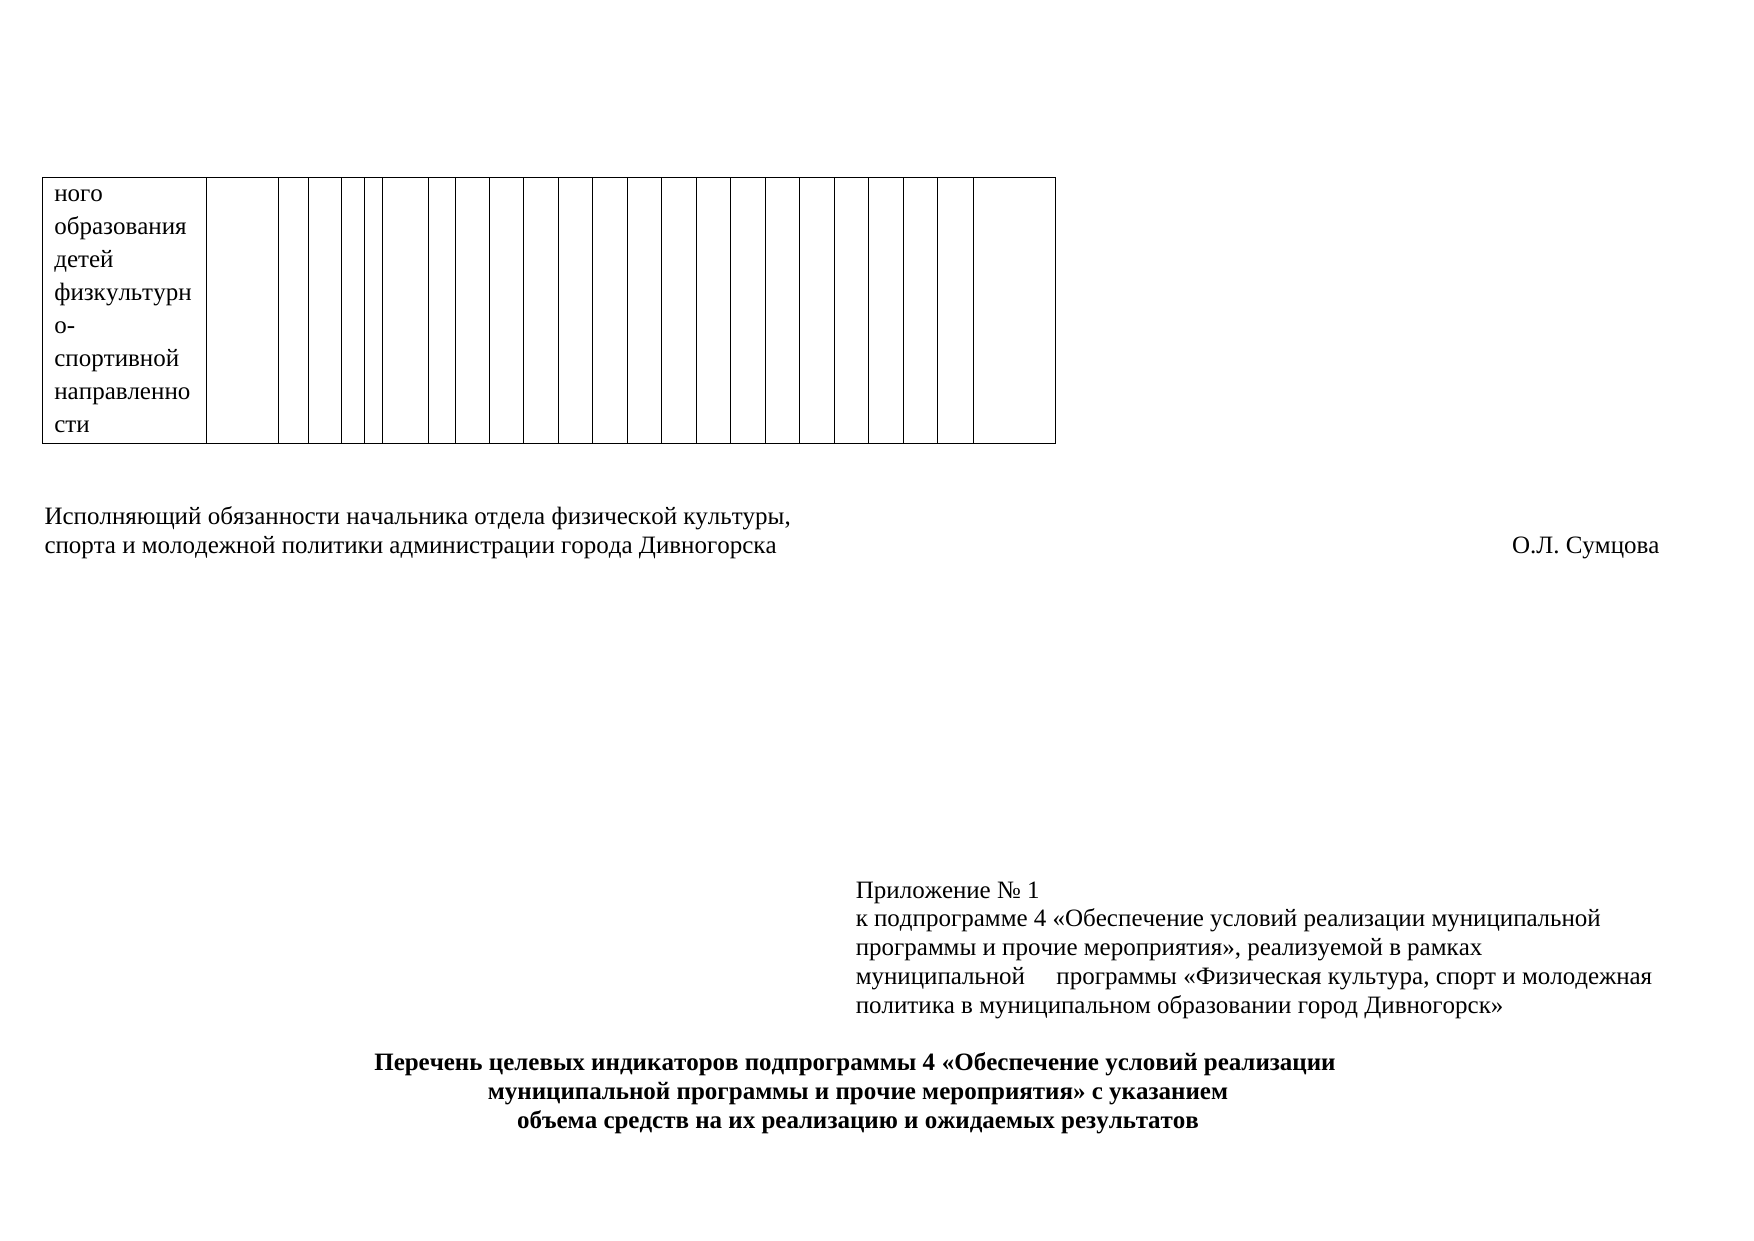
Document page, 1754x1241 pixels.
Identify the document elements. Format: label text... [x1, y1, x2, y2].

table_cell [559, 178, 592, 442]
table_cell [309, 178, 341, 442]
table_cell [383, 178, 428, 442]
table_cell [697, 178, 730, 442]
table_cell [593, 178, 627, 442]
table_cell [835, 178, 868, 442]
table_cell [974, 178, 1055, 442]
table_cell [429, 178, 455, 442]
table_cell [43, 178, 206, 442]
text объема средств на их реализацию и ожидаемых результатов [44, 1105, 1665, 1133]
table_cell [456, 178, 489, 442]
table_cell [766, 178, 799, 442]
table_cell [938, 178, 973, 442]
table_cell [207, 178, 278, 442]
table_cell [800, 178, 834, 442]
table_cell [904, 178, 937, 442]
text муниципальной программы и прочие мероприятия» с указанием [44, 1076, 1665, 1105]
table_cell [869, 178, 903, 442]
text к подпрограмме 4 «Обеспечение условий реализации муниципальной программы и прочие мероприятия», реализуемой в рамках муниципальной программы «Физическая культура, спорт и молодежная политика в муниципальном образовании город Дивногорск» [856, 903, 1665, 1018]
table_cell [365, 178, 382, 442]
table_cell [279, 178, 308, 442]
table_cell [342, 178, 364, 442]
text Перечень целевых индикаторов подпрограммы 4 «Обеспечение условий реализации [44, 1047, 1665, 1076]
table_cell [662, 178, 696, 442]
text спорта и молодежной политики администрации города Дивногорска О.Л. Сумцова [44, 530, 1665, 558]
text Приложение № 1 [782, 875, 1665, 903]
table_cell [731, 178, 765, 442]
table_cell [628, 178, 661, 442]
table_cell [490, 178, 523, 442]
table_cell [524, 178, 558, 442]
text Исполняющий обязанности начальника отдела физической культуры, [44, 501, 1665, 530]
